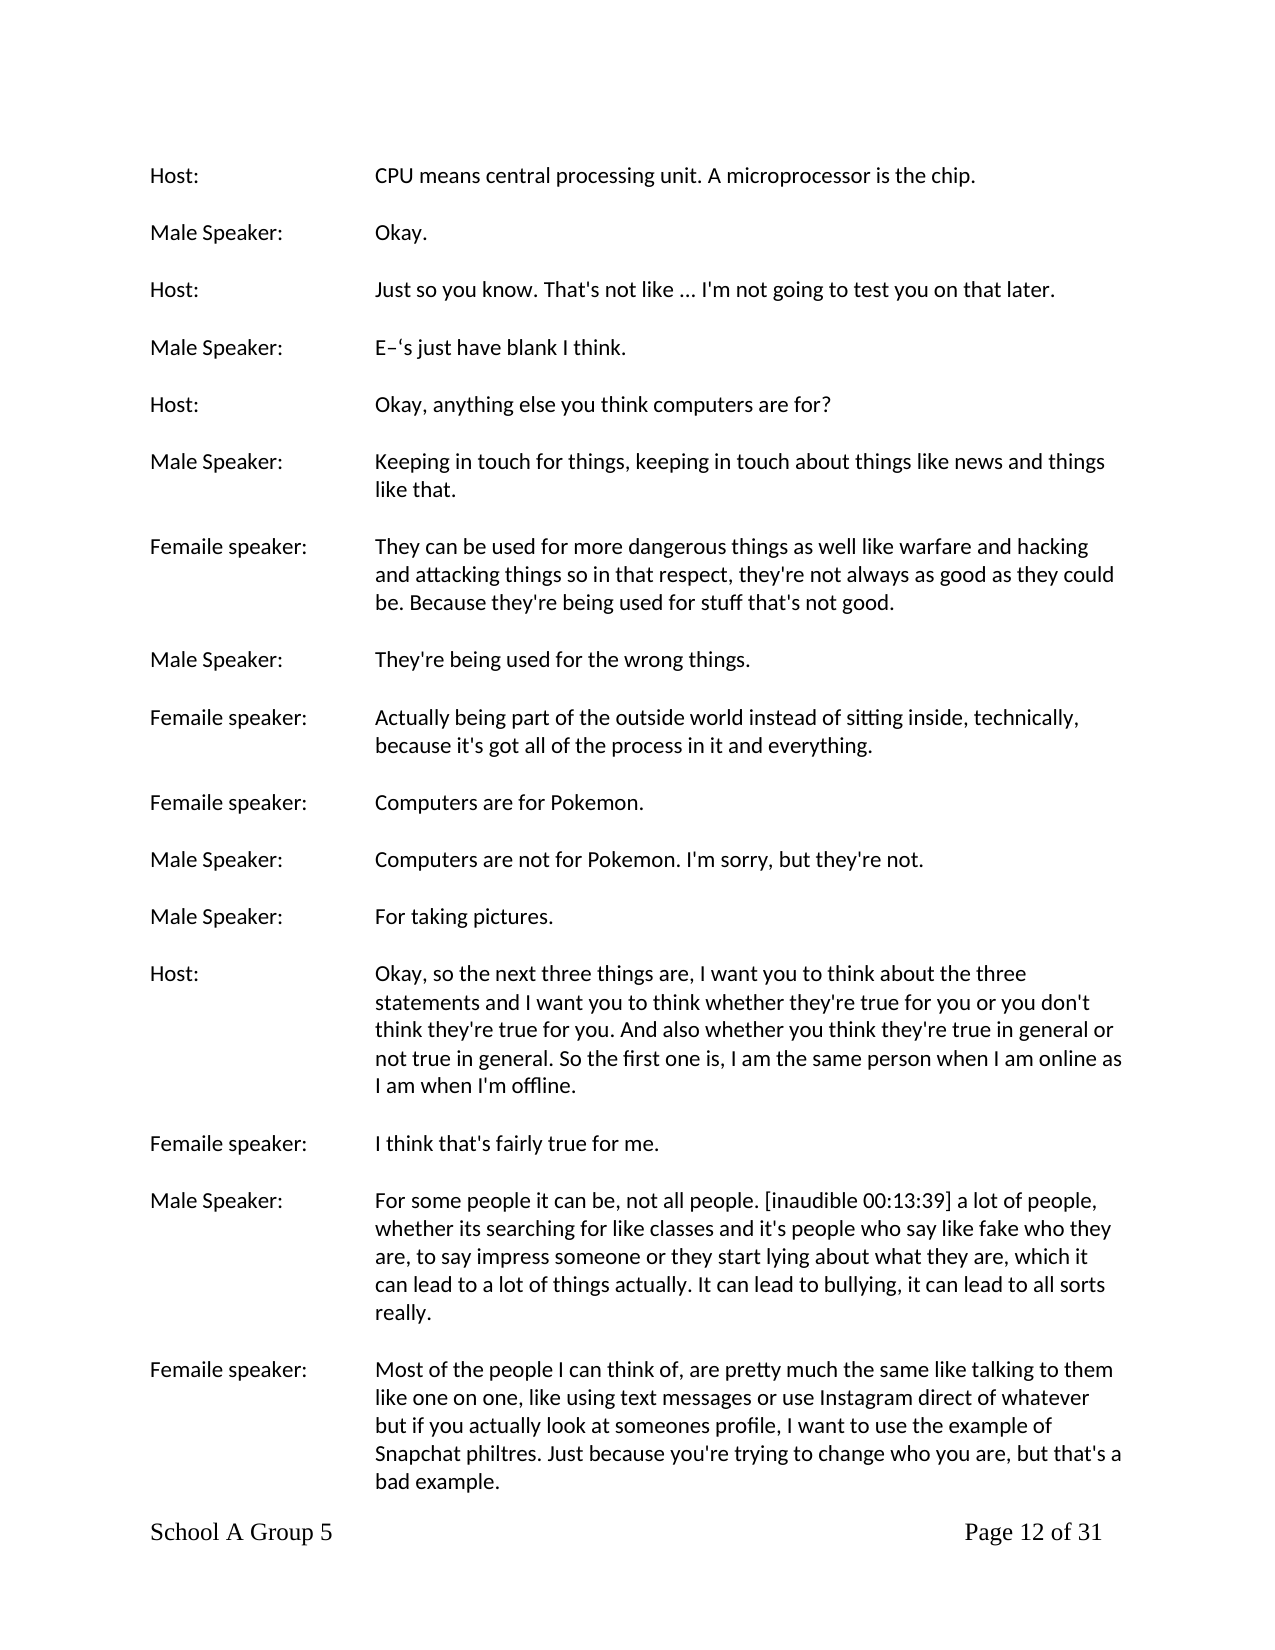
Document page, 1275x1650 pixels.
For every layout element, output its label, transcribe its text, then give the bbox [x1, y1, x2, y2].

text Host: CPU means central processing unit. A microprocessor is the chip. [150, 161, 1125, 189]
text Male Speaker: Okay. [150, 218, 1125, 246]
text Femaile speaker: Actually being part of the outside world instead of sitting inside, technically, because it's got all of the process in it and everything. [150, 703, 1125, 759]
text Femaile speaker: Most of the people I can think of, are pretty much the same like talking to them like one on one, like using text messages or use Instagram direct of whatever but if you actually look at someones profile, I want to use the example of Snapchat philtres. Just because you're trying to change who you are, but that's a bad example. [150, 1355, 1125, 1495]
text Femaile speaker: Computers are for Pokemon. [150, 788, 1125, 816]
text Male Speaker: For some people it can be, not all people. [inaudible 00:13:39] a lot of people, whether its searching for like classes and it's people who say like fake who they are, to say impress someone or they start lying about what they are, which it can lead to a lot of things actually. It can lead to bullying, it can lead to all sorts really. [150, 1186, 1125, 1326]
text Femaile speaker: I think that's fairly true for me. [150, 1129, 1125, 1157]
text Host: Okay, so the next three things are, I want you to think about the three statements and I want you to think whether they're true for you or you don't think they're true for you. And also whether you think they're true in general or not true in general. So the first one is, I am the same person when I am online as I am when I'm offline. [150, 959, 1125, 1100]
text Host: Just so you know. That's not like ... I'm not going to test you on that later. [150, 276, 1125, 304]
text Male Speaker: Computers are not for Pokemon. I'm sorry, but they're not. [150, 845, 1125, 873]
text Host: Okay, anything else you think computers are for? [150, 390, 1125, 418]
text Femaile speaker: They can be used for more dangerous things as well like warfare and hacking and attacking things so in that respect, they're not always as good as they could be. Because they're being used for stuff that's not good. [150, 532, 1125, 616]
text Male Speaker: For taking pictures. [150, 902, 1125, 930]
text Male Speaker: They're being used for the wrong things. [150, 646, 1125, 674]
text Male Speaker: Keeping in touch for things, keeping in touch about things like news and things like that. [150, 447, 1125, 503]
text Male Speaker: E–‘s just have blank I think. [150, 333, 1125, 361]
